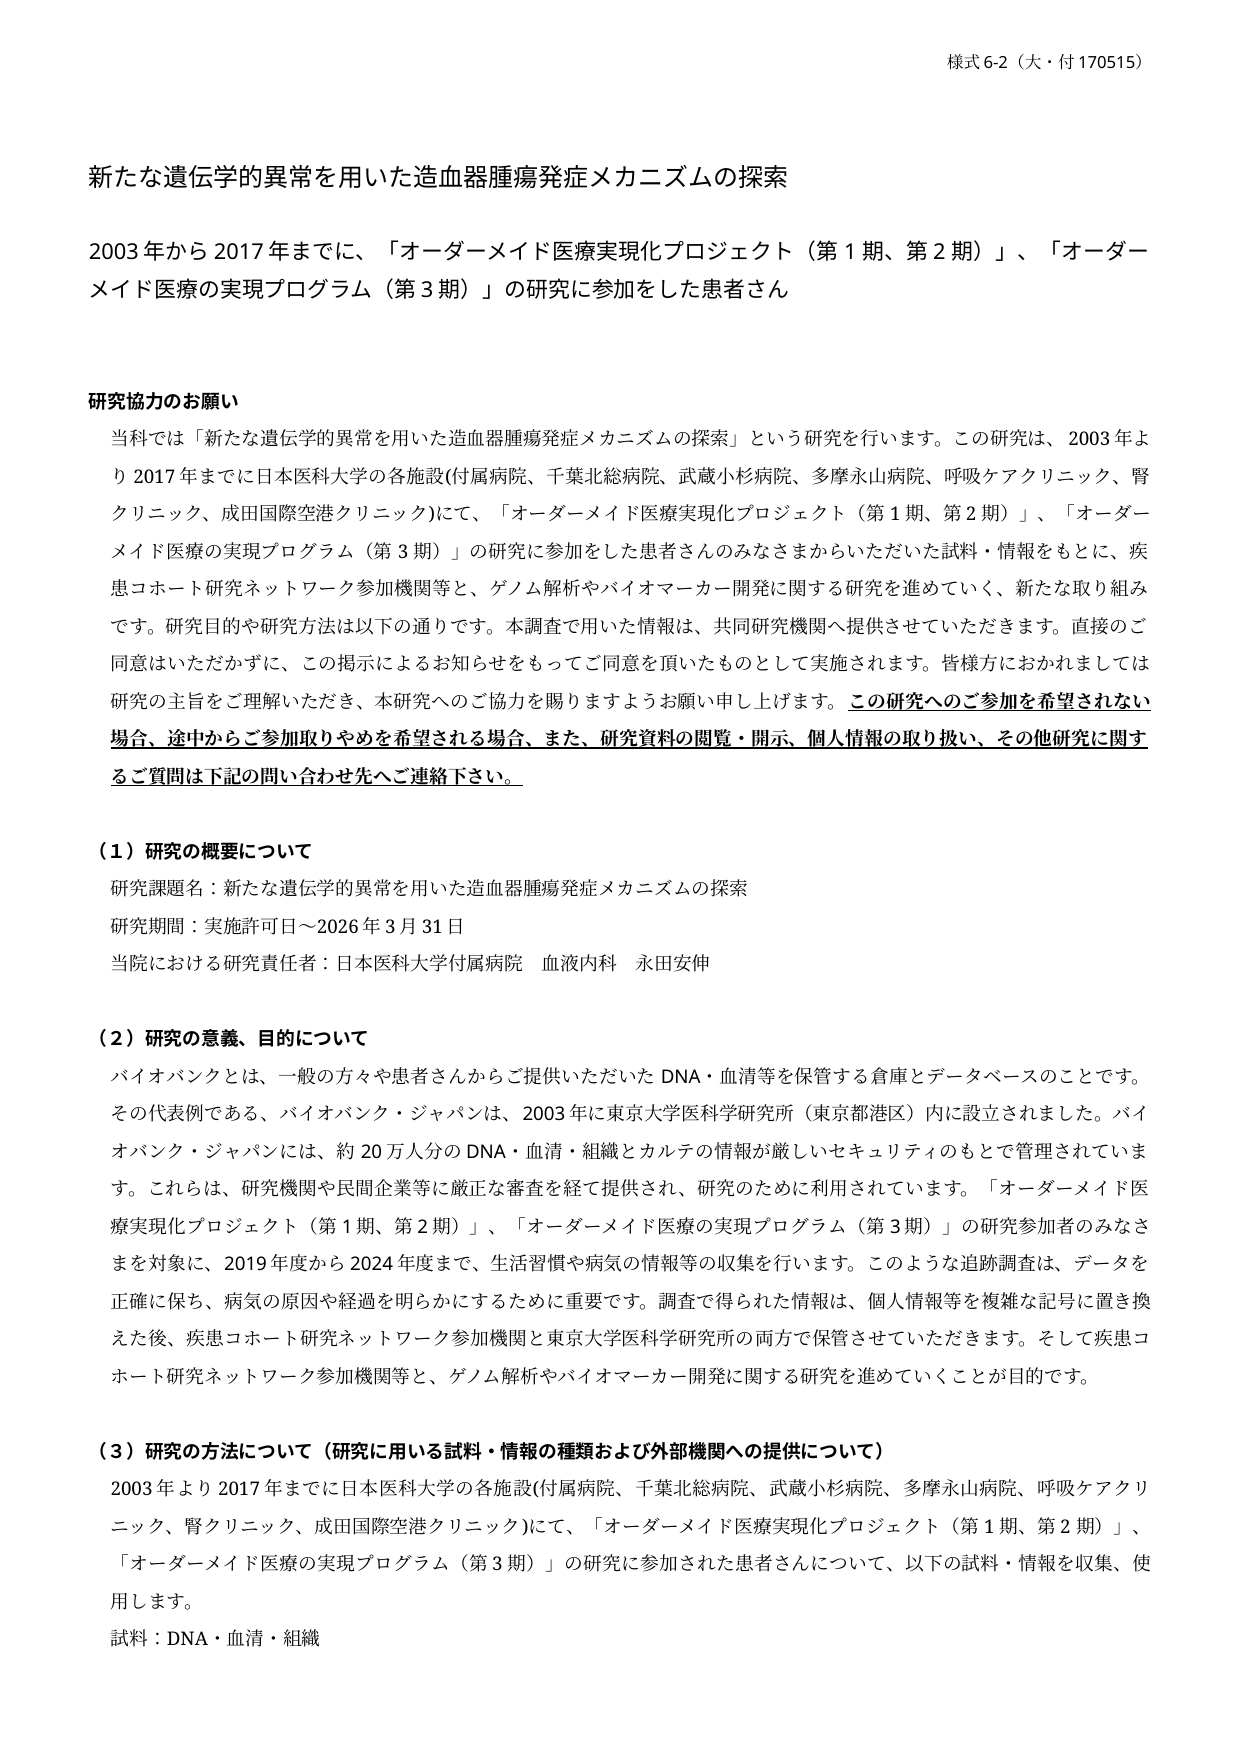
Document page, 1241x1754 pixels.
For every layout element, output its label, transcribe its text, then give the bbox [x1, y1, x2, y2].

table_header 新たな遺伝学的異常を用いた造血器腫瘍発症メカニズムの探索 [78, 156, 1161, 194]
text （３）研究の方法について（研究に用いる試料・情報の種類および外部機関への提供について） [89, 1431, 1152, 1469]
table_header 研究課題名：新たな遺伝学的異常を用いた造血器腫瘍発症メカニズムの探索 研究期間：実施許可日～2026年3月31日 当院における研究責任者：日本医科大学付属病院 血液内科 永田安伸 [99, 869, 1163, 981]
text 研究協力のお願い [89, 381, 1152, 419]
text （１）研究の概要について [89, 831, 1152, 869]
table_header 2003年から2017年までに、「オーダーメイド医療実現化プロジェクト（第1 期、第2 期）」、「オーダーメイド医療の実現プログラム（第3 期）」の研究に参加をした患者さん [78, 231, 1161, 306]
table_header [99, 1469, 1163, 1656]
table_header バイオバンクとは、一般の方々や患者さんからご提供いただいたDNA・血清等を保管する倉庫とデータベースのことです。その代表例である、バイオバンク・ジャパンは、2003年に東京大学医科学研究所（東京都港区）内に設立されました。バイオバンク・ジャパンには、約20万人分のDNA・血清・組織とカルテの情報が厳しいセキュリティのもとで管理されています。これらは、研究機関や民間企業等に厳正な審査を経て提供され、研究のために利用されています。「オーダーメイド医療実現化プロジェクト（第1期、第2期）」、「オーダーメイド医療の実現プログラム（第3期）」の研究参加者のみなさまを対象に、2019年度から2024年度まで、生活習慣や病気の情報等の収集を行います。このような追跡調査は、データを正確に保ち、病気の原因や経過を明らかにするために重要です。調査で得られた情報は、個人情報等を複雑な記号に置き換えた後、疾患コホート研究ネットワーク参加機関と東京大学医科学研究所の両方で保管させていただきます。そして疾患コホート研究ネットワーク参加機関等と、ゲノム解析やバイオマーカー開発に関する研究を進めていくことが目的です。 [99, 1056, 1163, 1394]
text （２）研究の意義、目的について [89, 1019, 1152, 1056]
table_header 当科では「新たな遺伝学的異常を用いた造血器腫瘍発症メカニズムの探索」という研究を行います。この研究は、2003年より2017年までに日本医科大学の各施設(付属病院、千葉北総病院、武蔵小杉病院、多摩永山病院、呼吸ケアクリニック、腎クリニック、成田国際空港クリニック)にて、「オーダーメイド医療実現化プロジェクト（第1 期、第2 期）」、「オーダーメイド医療の実現プログラム（第3 期）」の研究に参加をした患者さんのみなさまからいただいた試料・情報をもとに、疾患コホート研究ネットワーク参加機関等と、ゲノム解析やバイオマーカー開発に関する研究を進めていく、新たな取り組みです。研究目的や研究方法は以下の通りです。本調査で用いた情報は、共同研究機関へ提供させていただきます。直接のご同意はいただかずに、この掲示によるお知らせをもってご同意を頂いたものとして実施されます。皆様方におかれましては研究の主旨をご理解いただき、本研究へのご協力を賜りますようお願い申し上げます。この研究へのご参加を希望されない場合、途中からご参加取りやめを希望される場合、また、研究資料の閲覧・開示、個人情報の取り扱い、その他研究に関するご質問は下記の問い合わせ先へご連絡下さい。 [99, 419, 1163, 794]
